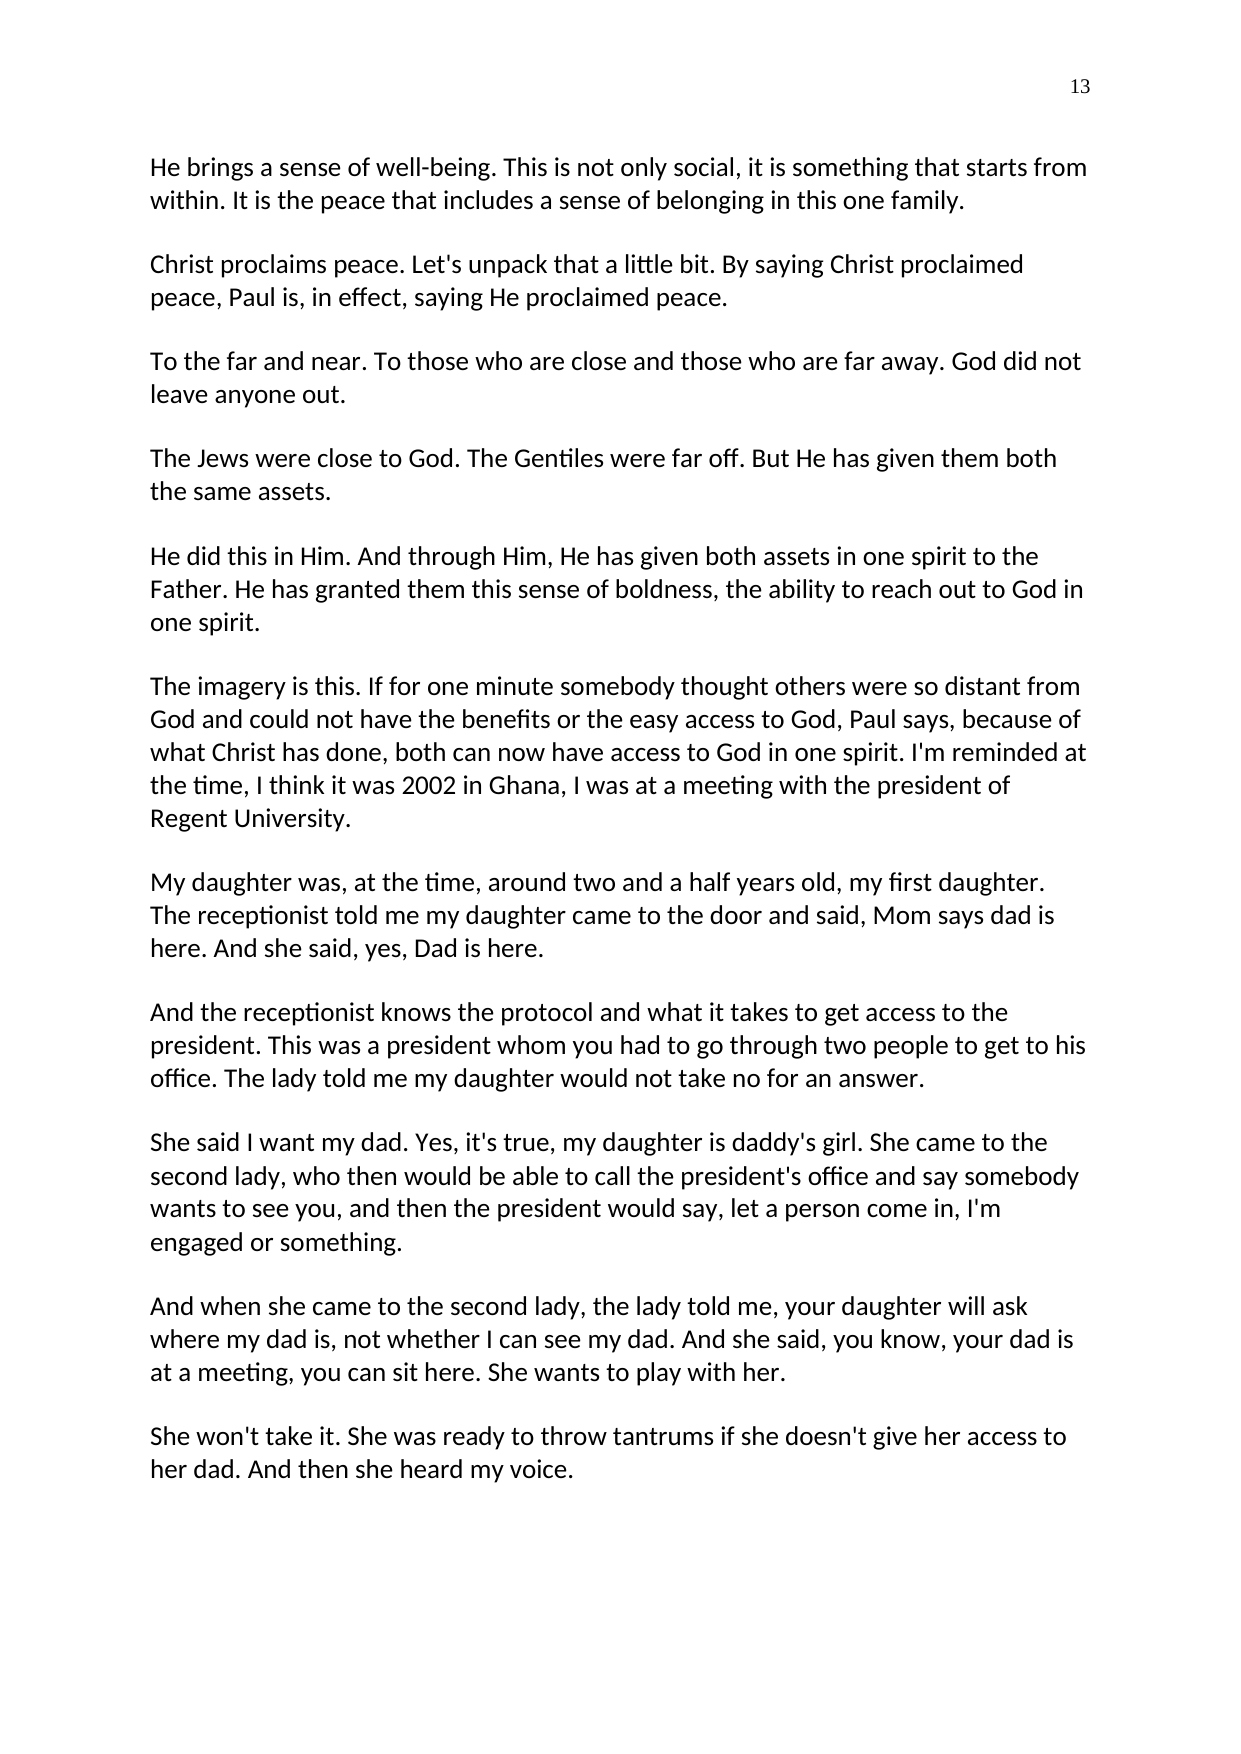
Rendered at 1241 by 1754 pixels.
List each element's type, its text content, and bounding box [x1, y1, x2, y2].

text She said I want my dad. Yes, it's true, my daughter is daddy's girl. She came to the second lady, who then would be able to call the president's office and say somebody wants to see you, and then the president would say, let a person come in, I'm engaged or something. [150, 1126, 1090, 1258]
text The imagery is this. If for one minute somebody thought others were so distant from God and could not have the benefits or the easy access to God, Paul says, because of what Christ has done, both can now have access to God in one spirit. I'm reminded at the time, I think it was 2002 in Ghana, I was at a meeting with the president of Regent University. [150, 669, 1090, 834]
text Christ proclaims peace. Let's unpack that a little bit. By saying Christ proclaimed peace, Paul is, in effect, saying He proclaimed peace. [150, 247, 1090, 313]
text And the receptionist knows the protocol and what it takes to get access to the president. This was a president whom you had to go through two people to get to his office. The lady told me my daughter would not take no for an answer. [150, 995, 1090, 1094]
text She won't take it. She was ready to throw tantrums if she doesn't give her access to her dad. And then she heard my voice. [150, 1419, 1090, 1485]
text He did this in Him. And through Him, He has given both assets in one spirit to the Father. He has granted them this sense of boldness, the ability to reach out to God in one spirit. [150, 539, 1090, 638]
text My daughter was, at the time, around two and a half years old, my first daughter. The receptionist told me my daughter came to the door and said, Mom says dad is here. And she said, yes, Dad is here. [150, 865, 1090, 964]
text He brings a sense of well-being. This is not only social, it is something that starts from within. It is the peace that includes a sense of belonging in this one family. [150, 150, 1090, 216]
text The Jews were close to God. The Gentiles were far off. But He has given them both the same assets. [150, 442, 1090, 508]
text And when she came to the second lady, the lady told me, your daughter will ask where my dad is, not whether I can see my dad. And she said, you know, your dad is at a meeting, you can sit here. She wants to play with her. [150, 1289, 1090, 1388]
text To the far and near. To those who are close and those who are far away. God did not leave anyone out. [150, 344, 1090, 410]
